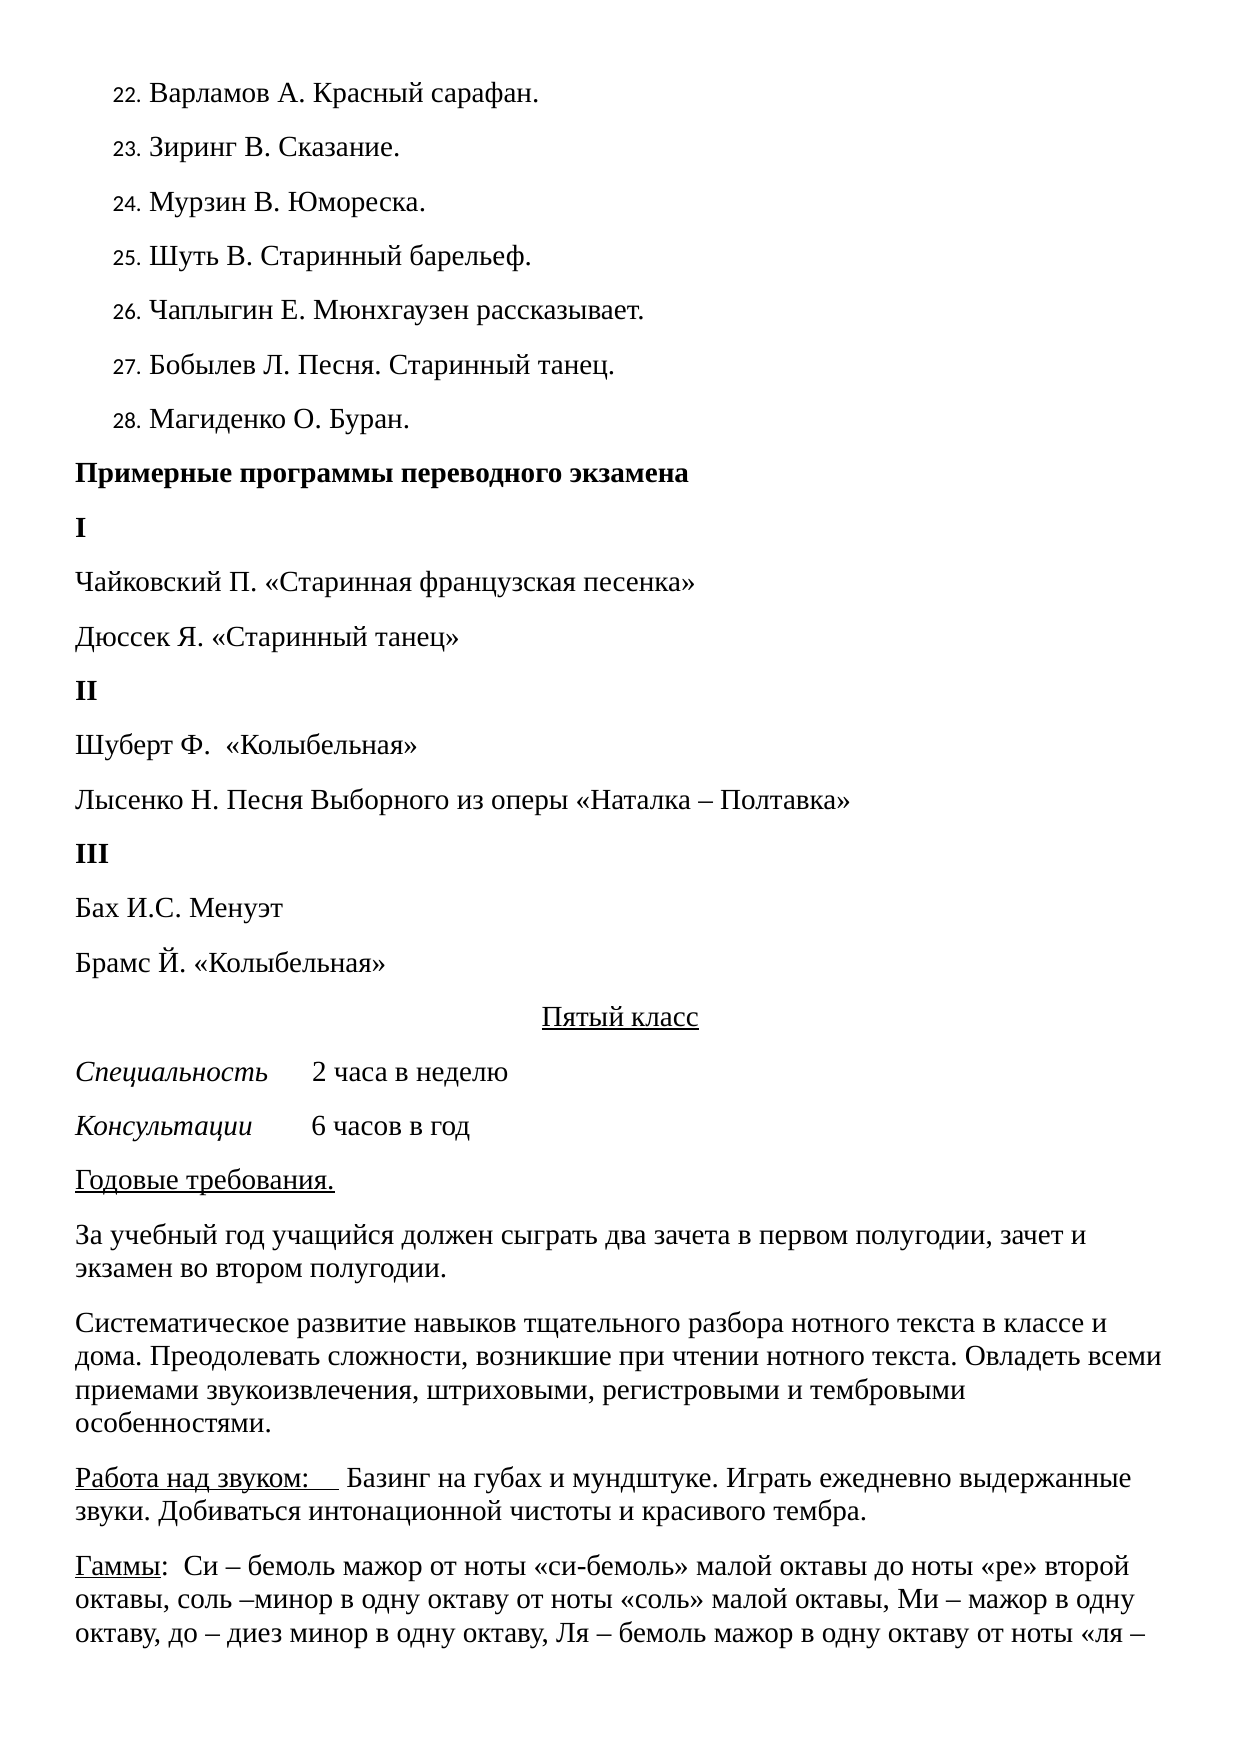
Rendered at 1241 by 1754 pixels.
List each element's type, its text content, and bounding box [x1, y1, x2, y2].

text Систематическое развитие навыков тщательного разбора нотного текста в классе и дома. Преодолевать сложности, возникшие при чтении нотного текста. Овладеть всеми приемами звукоизвлечения, штриховыми, регистровыми и тембровыми особенностями. [75, 1305, 1165, 1439]
text Чайковский П. «Старинная французская песенка» [75, 564, 1165, 598]
text Работа над звуком: Базинг на губах и мундштуке. Играть ежедневно выдержанные звуки. Добиваться интонационной чистоты и красивого тембра. [75, 1460, 1165, 1527]
text I [75, 510, 1165, 543]
text За учебный год учащийся должен сыграть два зачета в первом полугодии, зачет и экзамен во втором полугодии. [75, 1217, 1165, 1284]
list Шуть В. Старинный барельеф. [112, 238, 1165, 272]
list Бобылев Л. Песня. Старинный танец. [112, 347, 1165, 380]
list Варламов А. Красный сарафан. [112, 75, 1165, 108]
list Мурзин В. Юмореска. [112, 184, 1165, 217]
text Примерные программы переводного экзамена [75, 456, 1165, 489]
text Бах И.С. Менуэт [75, 891, 1165, 924]
list Магиденко О. Буран. [112, 401, 1165, 435]
text Специальность 2 часа в неделю [75, 1054, 1165, 1087]
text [75, 1548, 1165, 1648]
text Годовые требования. [75, 1162, 1165, 1196]
list Зиринг В. Сказание. [112, 129, 1165, 163]
text III [75, 836, 1165, 870]
text II [75, 673, 1165, 707]
list Чаплыгин Е. Мюнхгаузен рассказывает. [112, 292, 1165, 326]
text Пятый класс [75, 999, 1165, 1033]
text Консультации 6 часов в год [75, 1108, 1165, 1142]
text Шуберт Ф. «Колыбельная» [75, 727, 1165, 761]
text Брамс Й. «Колыбельная» [75, 945, 1165, 978]
text Дюссек Я. «Старинный танец» [75, 619, 1165, 652]
text Лысенко Н. Песня Выборного из оперы «Наталка – Полтавка» [75, 782, 1165, 815]
